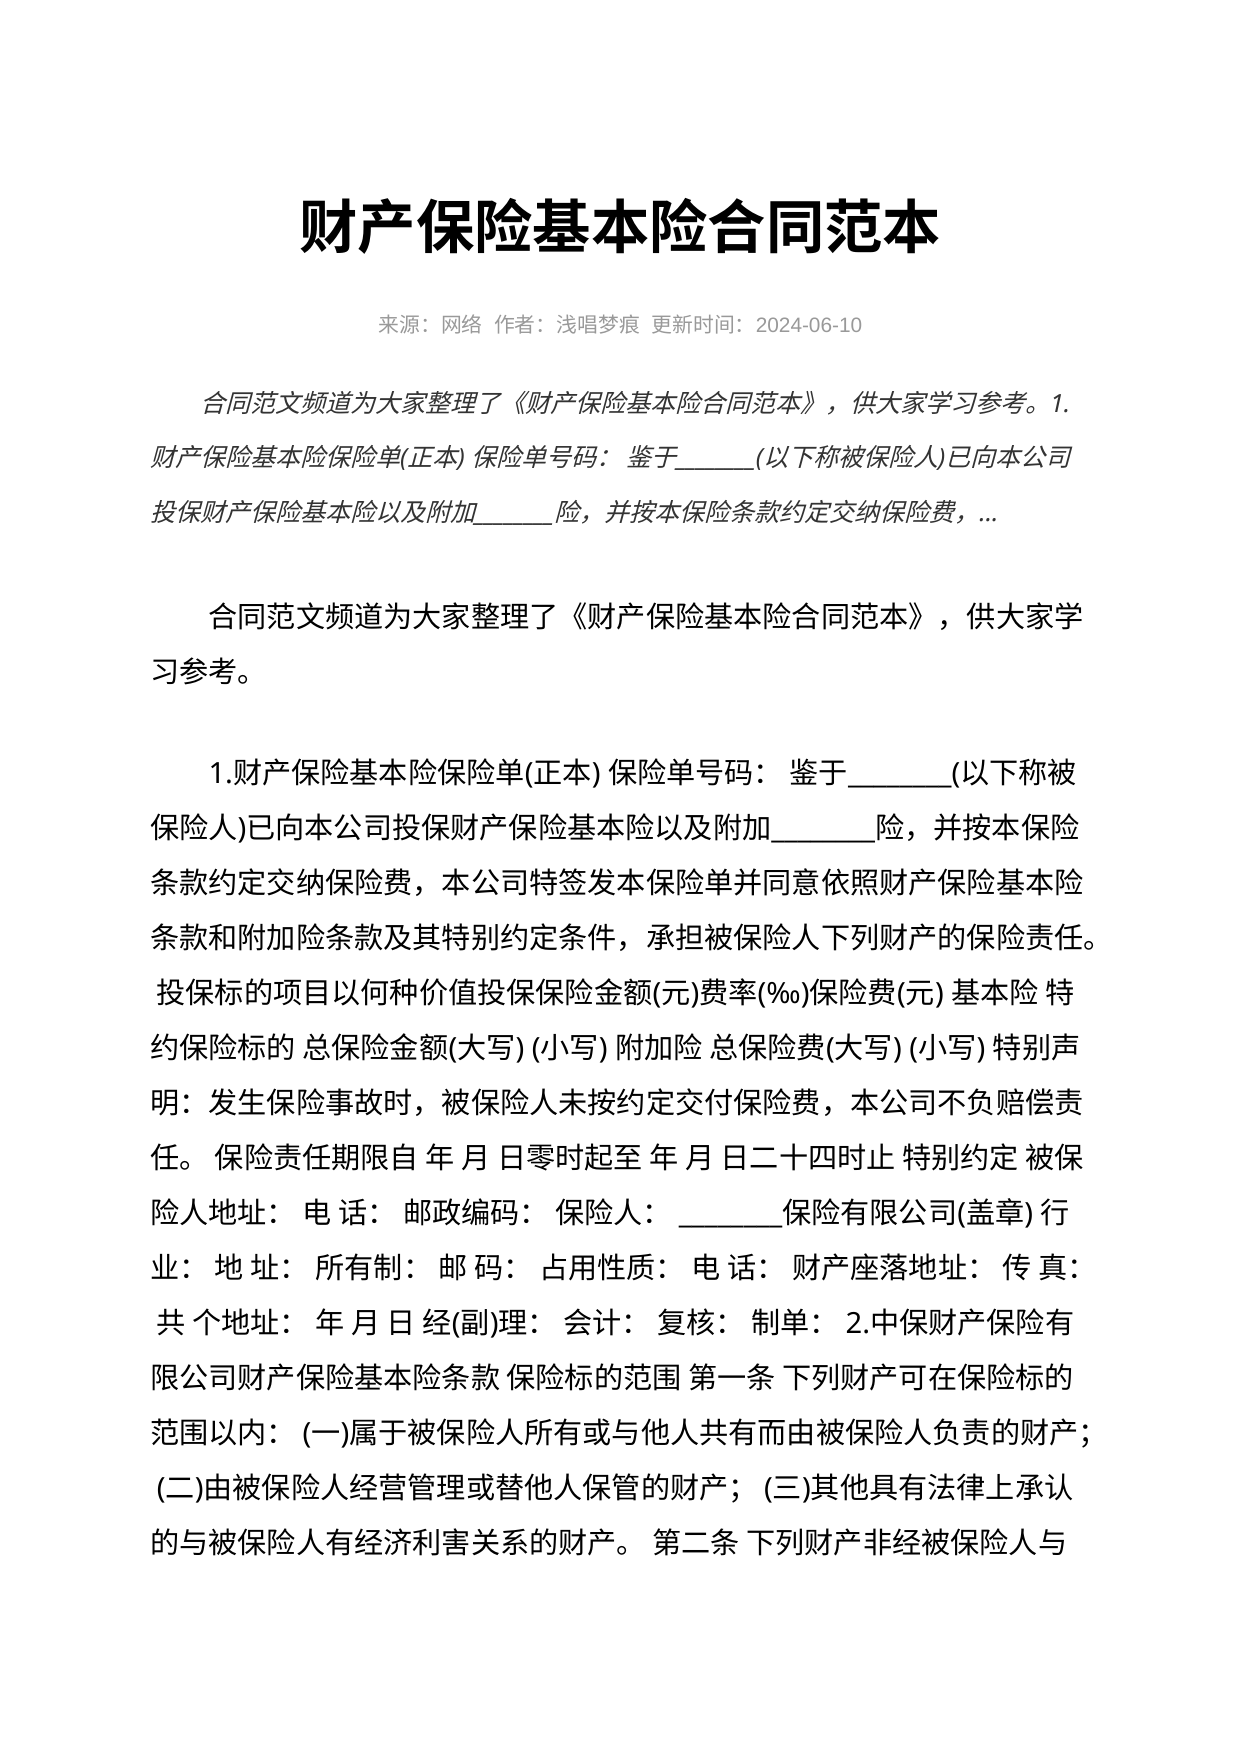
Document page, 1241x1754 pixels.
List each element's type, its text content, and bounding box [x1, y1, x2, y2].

text 合同范文频道为大家整理了《财产保险基本险合同范本》，供大家学习参考。1.财产保险基本险保险单(正本) 保险单号码： 鉴于________(以下称被保险人)已向本公司投保财产保险基本险以及附加________险，并按本保险条款约定交纳保险费，... [150, 383, 1090, 528]
text 来源：网络 作者：浅唱梦痕 更新时间：2024-06-10 [150, 313, 1090, 337]
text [150, 750, 1090, 1562]
subtitle 财产保险基本险合同范本 [150, 181, 1090, 266]
text 合同范文频道为大家整理了《财产保险基本险合同范本》，供大家学习参考。 [150, 593, 1090, 691]
